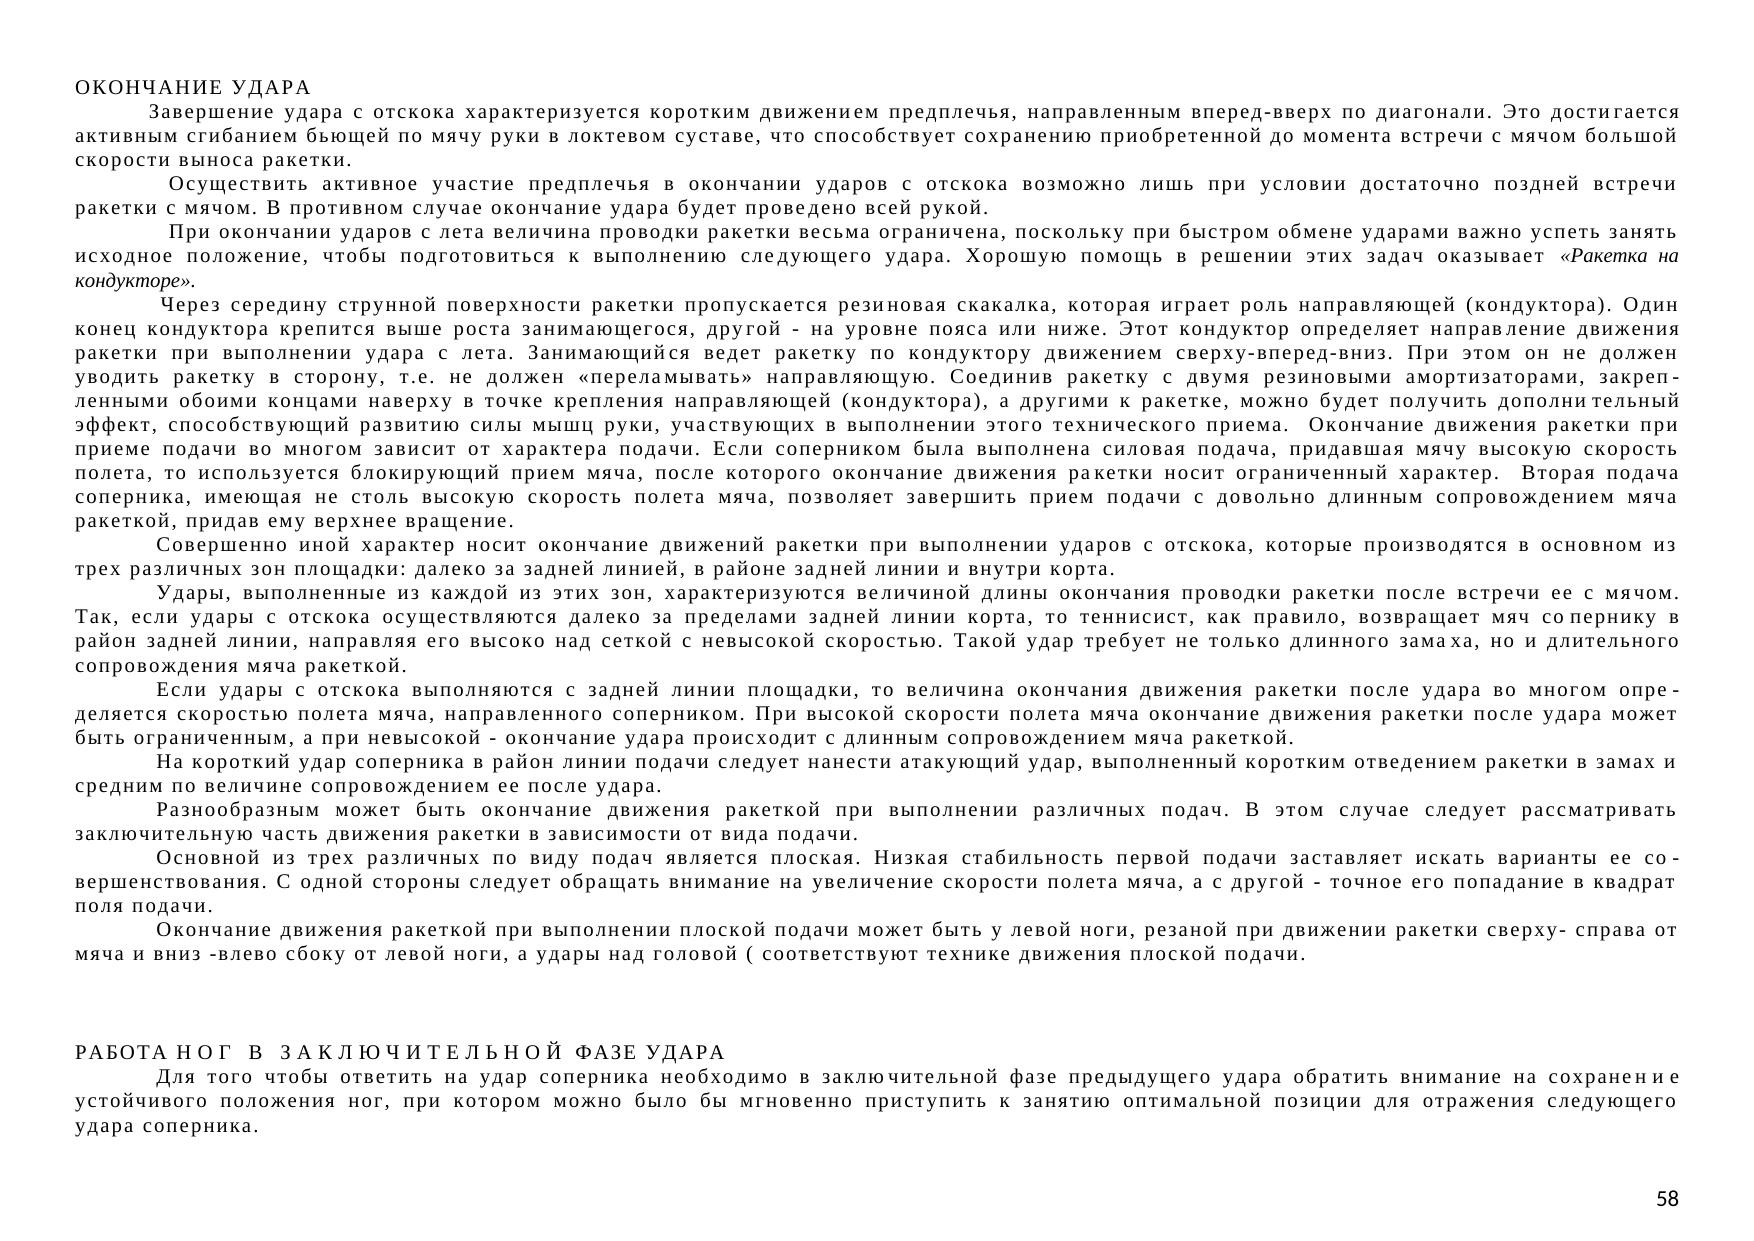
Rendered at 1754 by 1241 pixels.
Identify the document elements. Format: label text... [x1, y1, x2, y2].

text При окончании ударов с лета величина проводки ракетки весьма ограничена, поскольку при быстром обмене ударами важно успеть занять исходное положение, чтобы подготовиться к выполнению следующего удара. Хорошую помощь в решении этих задач оказывает «Ракетка на кондукторе». [75, 219, 1679, 292]
text Основной из трех различных по виду подач является плоская. Низкая стабильность первой подачи заставляет искать варианты ее совершенствования. С одной стороны следует обращать внимание на увеличение скорости полета мяча, а с другой - точное его попадание в квадрат поля подачи. [75, 845, 1679, 917]
text Если удары с отскока выполняются с задней линии площадки, то величина окончания движения ракетки после удара во многом определяется скоростью полета мяча, направленного соперником. При высокой скорости полета мяча окончание движения ракетки после удара может быть ограниченным, а при невысокой - окончание удара происходит с длинным сопровождением мяча ракеткой. [75, 677, 1679, 749]
text ОКОНЧАНИЕ УДАРА [75, 75, 1679, 99]
text Для того чтобы ответить на удар соперника необходимо в заключительной фазе предыдущего удара обратить внимание на сохранение устойчивого положения ног, при котором можно было бы мгновенно приступить к занятию оптимальной позиции для отражения следующего удара соперника. [75, 1064, 1679, 1137]
text Разнообразным может быть окончание движения ракеткой при выполнении различных подач. В этом случае следует рассматривать заключительную часть движения ракетки в зависимости от вида подачи. [75, 797, 1679, 845]
text РАБОТА НОГ В ЗАКЛЮЧИТЕЛЬНОЙ ФАЗЕ УДАРА [75, 1040, 1679, 1064]
text Через середину струнной поверхности ракетки пропускается резиновая скакалка, которая играет роль направляющей (кондуктора). Один конец кондуктора крепится выше роста занимающегося, другой - на уровне пояса или ниже. Этот кондуктор определяет направление движения ракетки при выполнении удара с лета. Занимающийся ведет ракетку по кондуктору движением сверху-вперед-вниз. При этом он не должен уводить ракетку в сторону, т.е. не должен «переламывать» направляющую. Соединив ракетку с двумя резиновыми амортизаторами, закрепленными обоими концами наверху в точке крепления направляющей (кондуктора), а другими к ракетке, можно будет получить дополнительный эффект, способствующий развитию силы мышц руки, участвующих в выполнении этого технического приема. Окончание движения ракетки при приеме подачи во многом зависит от характера подачи. Если соперником была выполнена силовая подача, придавшая мячу высокую скорость полета, то используется блокирующий прием мяча, после которого окончание движения ракетки носит ограниченный характер. Вторая подача соперника, имеющая не столь высокую скорость полета мяча, позволяет завершить прием подачи с довольно длинным сопровождением мяча ракеткой, придав ему верхнее вращение. [75, 292, 1679, 532]
text Совершенно иной характер носит окончание движений ракетки при выполнении ударов с отскока, которые производятся в основном из трех различных зон площадки: далеко за задней линией, в районе задней линии и внутри корта. [75, 532, 1679, 580]
text Окончание движения ракеткой при выполнении плоской подачи может быть у левой ноги, резаной при движении ракетки сверху- справа от мяча и вниз -влево сбоку от левой ноги, а удары над головой ( соответствуют технике движения плоской подачи. [75, 917, 1679, 965]
text На короткий удар соперника в район линии подачи следует нанести атакующий удар, выполненный коротким отведением ракетки в замах и средним по величине сопровождением ее после удара. [75, 749, 1679, 797]
text Завершение удара с отскока характеризуется коротким движением предплечья, направленным вперед-вверх по диагонали. Это достигается активным сгибанием бьющей по мячу руки в локтевом суставе, что способствует сохранению приобретенной до момента встречи с мячом большой скорости выноса ракетки. [75, 99, 1679, 171]
text Осуществить активное участие предплечья в окончании ударов с отскока возможно лишь при условии достаточно поздней встречи ракетки с мячом. В противном случае окончание удара будет проведено всей рукой. [75, 171, 1679, 219]
text Удары, выполненные из каждой из этих зон, характеризуются величиной длины окончания проводки ракетки после встречи ее с мячом. Так, если удары с отскока осуществляются далеко за пределами задней линии корта, то теннисист, как правило, возвращает мяч сопернику в район задней линии, направляя его высоко над сеткой с невысокой скоростью. Такой удар требует не только длинного замаха, но и длительного сопровождения мяча ракеткой. [75, 580, 1679, 677]
